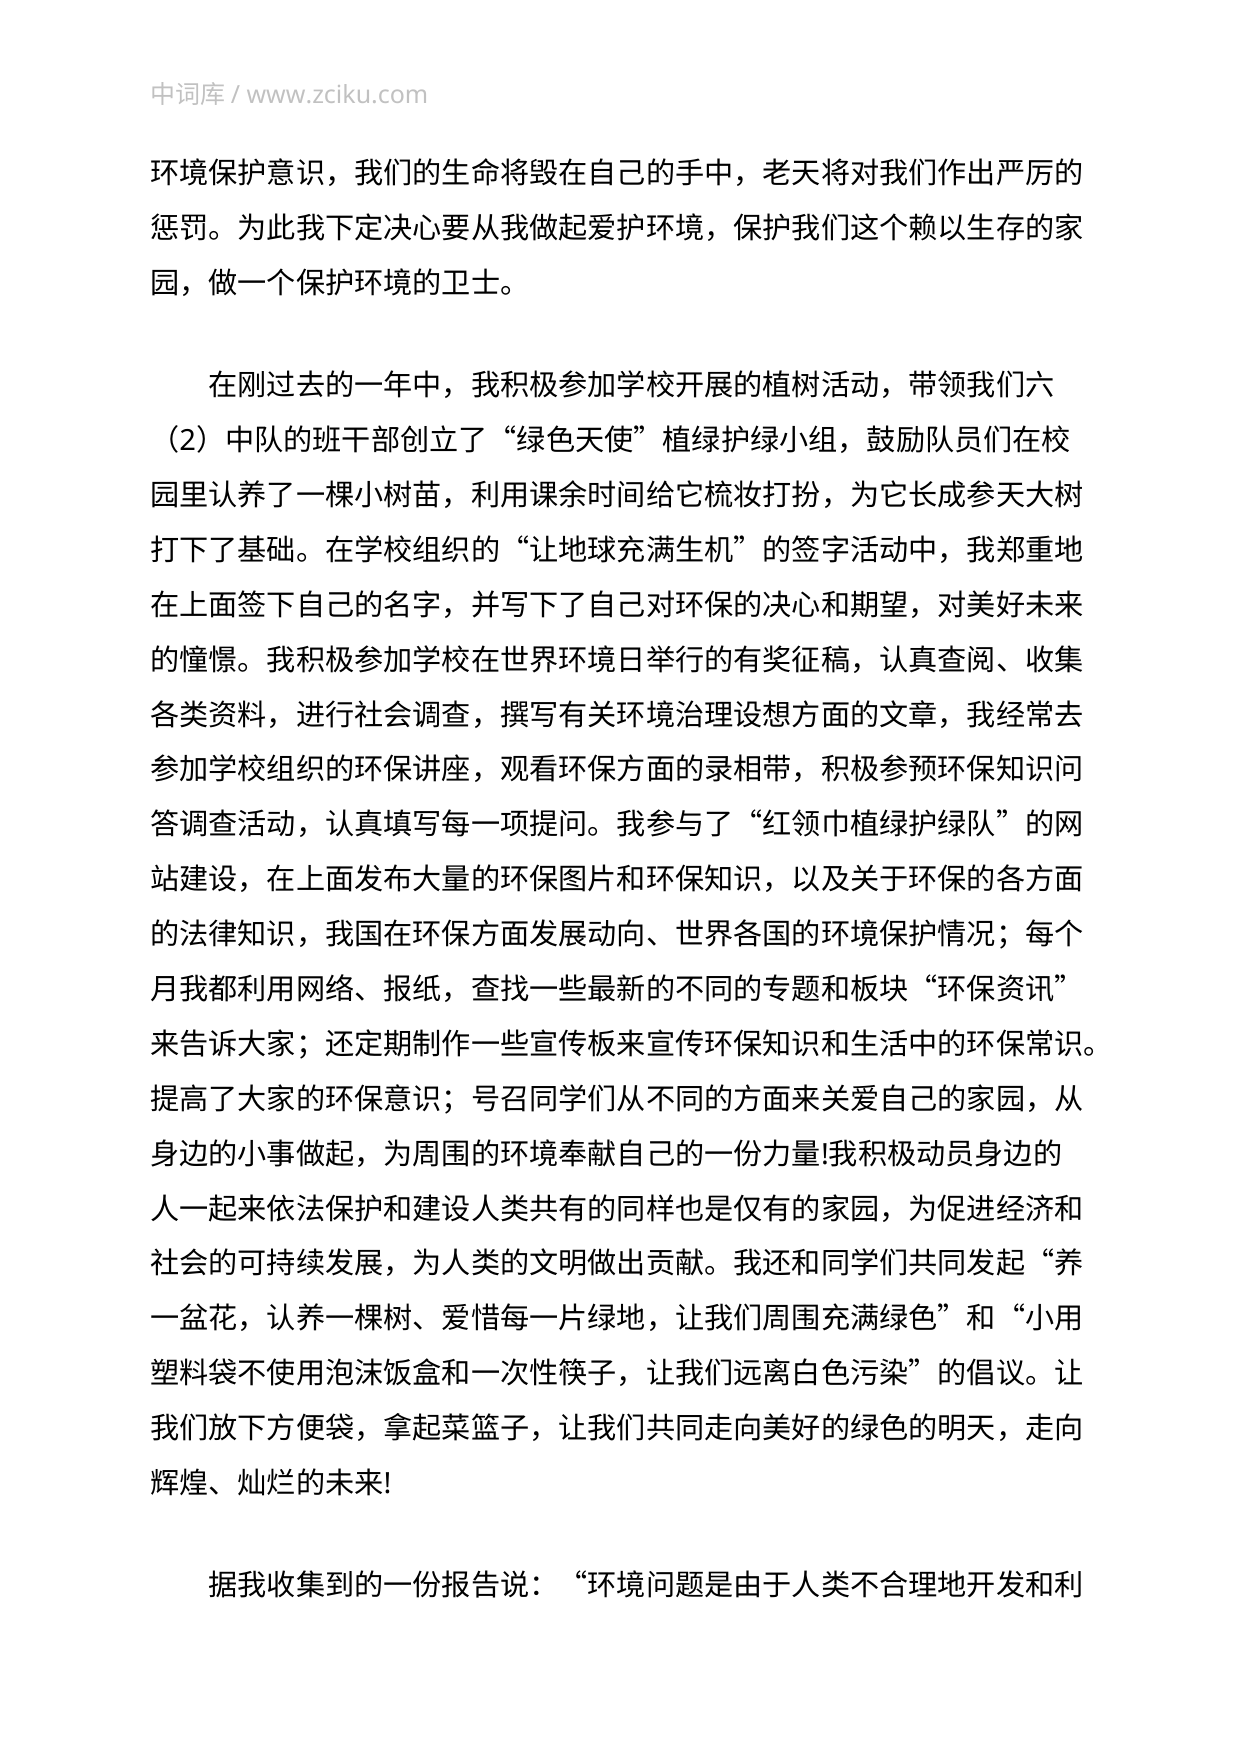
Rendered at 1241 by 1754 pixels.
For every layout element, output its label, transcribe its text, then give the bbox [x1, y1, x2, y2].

text 在刚过去的一年中，我积极参加学校开展的植树活动，带领我们六（2）中队的班干部创立了“绿色天使”植绿护绿小组，鼓励队员们在校园里认养了一棵小树苗，利用课余时间给它梳妆打扮，为它长成参天大树打下了基础。在学校组织的“让地球充满生机”的签字活动中，我郑重地在上面签下自己的名字，并写下了自己对环保的决心和期望，对美好未来的憧憬。我积极参加学校在世界环境日举行的有奖征稿，认真查阅、收集各类资料，进行社会调查，撰写有关环境治理设想方面的文章，我经常去参加学校组织的环保讲座，观看环保方面的录相带，积极参预环保知识问答调查活动，认真填写每一项提问。我参与了“红领巾植绿护绿队”的网站建设，在上面发布大量的环保图片和环保知识，以及关于环保的各方面的法律知识，我国在环保方面发展动向、世界各国的环境保护情况；每个月我都利用网络、报纸，查找一些最新的不同的专题和板块“环保资讯”来告诉大家；还定期制作一些宣传板来宣传环保知识和生活中的环保常识。提高了大家的环保意识；号召同学们从不同的方面来关爱自己的家园，从身边的小事做起，为周围的环境奉献自己的一份力量!我积极动员身边的人一起来依法保护和建设人类共有的同样也是仅有的家园，为促进经济和社会的可持续发展，为人类的文明做出贡献。我还和同学们共同发起“养一盆花，认养一棵树、爱惜每一片绿地，让我们周围充满绿色”和“小用塑料袋不使用泡沫饭盒和一次性筷子，让我们远离白色污染”的倡议。让我们放下方便袋，拿起菜篮子，让我们共同走向美好的绿色的明天，走向辉煌、灿烂的未来! [150, 362, 1090, 1502]
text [150, 1562, 1090, 1604]
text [150, 150, 1090, 302]
